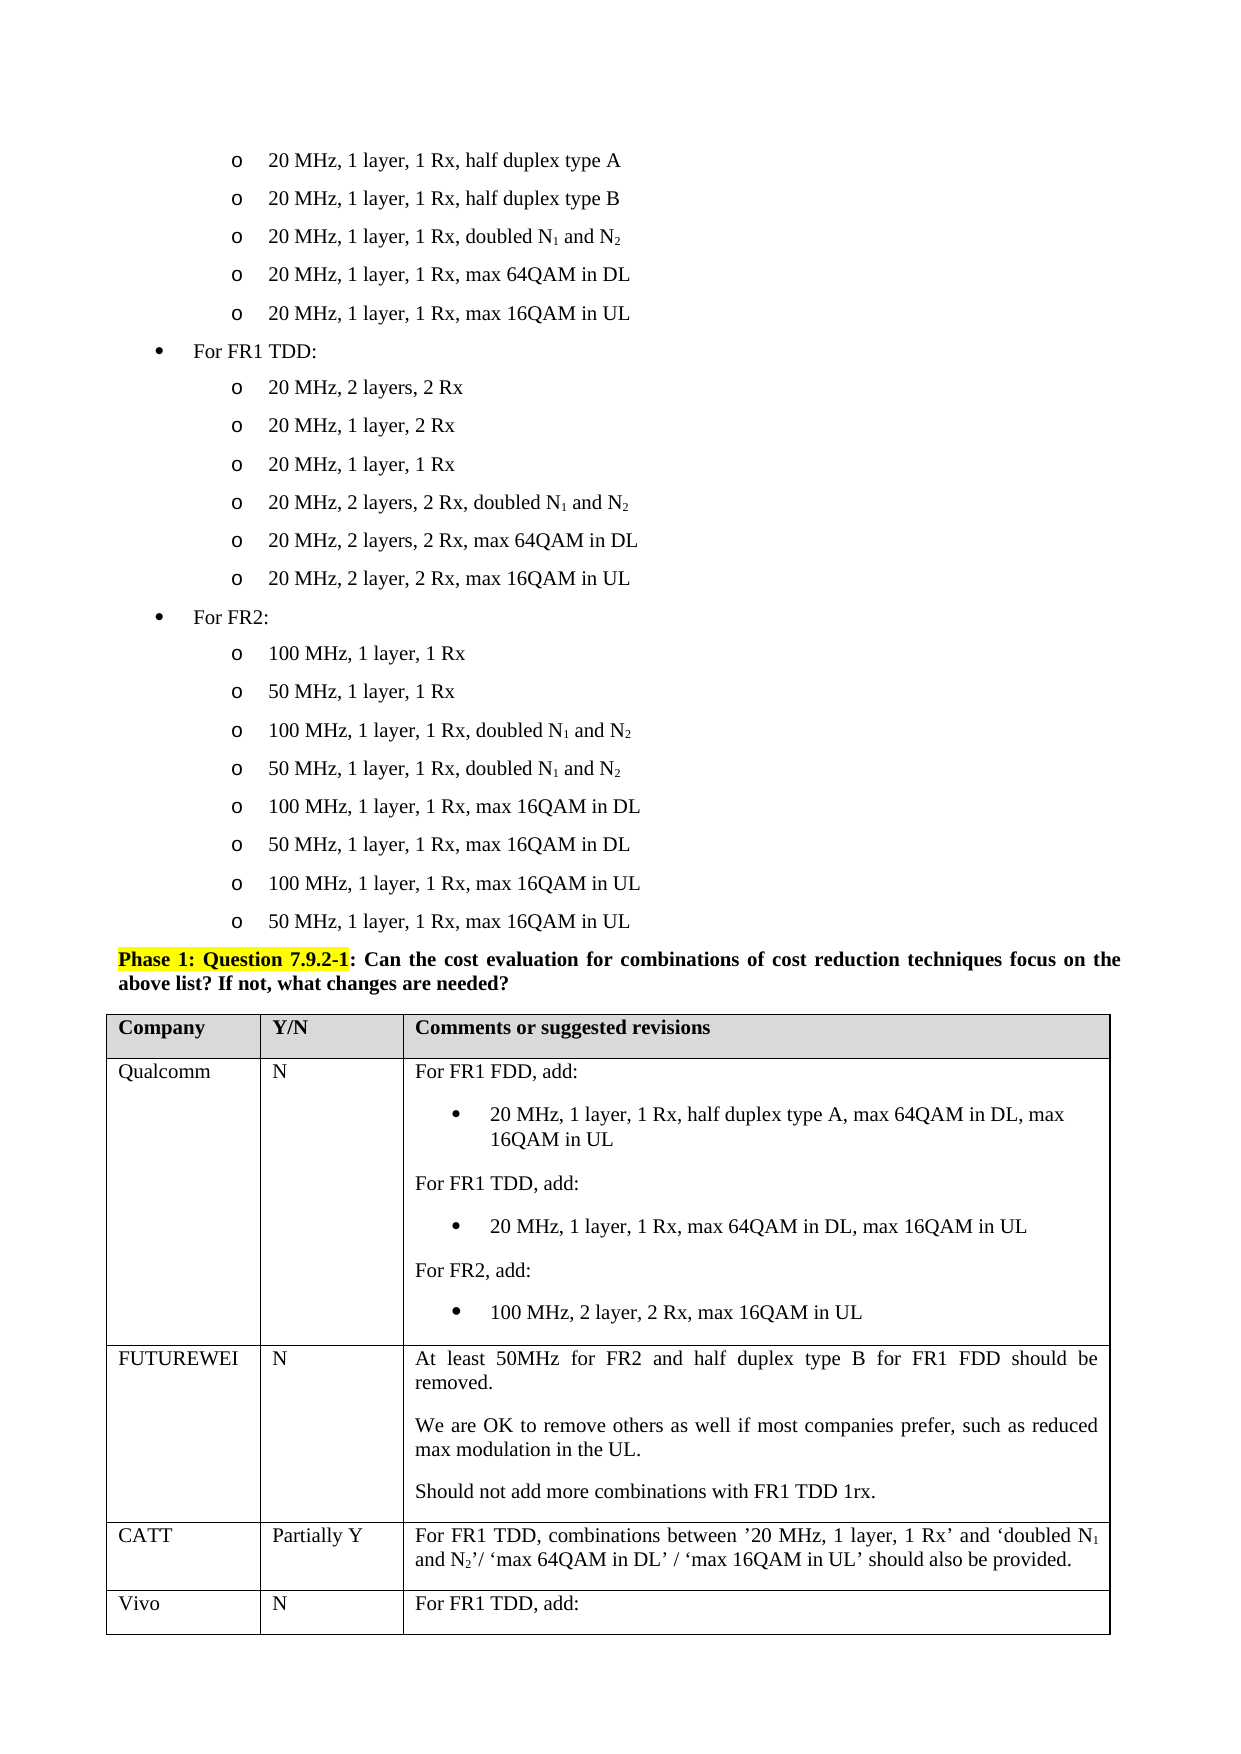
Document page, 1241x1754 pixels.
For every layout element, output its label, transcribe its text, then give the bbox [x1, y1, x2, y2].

list 20 MHz, 1 layer, 2 Rx [231, 413, 1122, 439]
list 20 MHz, 1 layer, 1 Rx, half duplex type B [231, 186, 1122, 211]
list 100 MHz, 1 layer, 1 Rx, doubled N1 and N2 [231, 718, 1122, 743]
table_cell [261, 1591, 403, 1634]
list 20 MHz, 1 layer, 1 Rx, half duplex type A [231, 147, 1122, 173]
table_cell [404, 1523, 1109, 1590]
list 20 MHz, 2 layers, 2 Rx, doubled N1 and N2 [231, 490, 1122, 516]
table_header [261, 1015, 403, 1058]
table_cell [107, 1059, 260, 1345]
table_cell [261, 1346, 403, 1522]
list 100 MHz, 1 layer, 1 Rx, max 16QAM in DL [231, 794, 1122, 820]
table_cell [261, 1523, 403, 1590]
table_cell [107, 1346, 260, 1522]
list 50 MHz, 1 layer, 1 Rx [231, 679, 1122, 705]
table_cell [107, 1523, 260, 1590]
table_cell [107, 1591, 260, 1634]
list 20 MHz, 1 layer, 1 Rx, max 16QAM in UL [231, 300, 1122, 326]
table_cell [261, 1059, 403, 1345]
text Phase 1: Question 7.9.2-1: Can the cost evaluation for combinations of cost reduction techniques focus on the above list? If not, what changes are needed? [118, 947, 1122, 995]
list 20 MHz, 1 layer, 1 Rx, doubled N1 and N2 [231, 224, 1122, 250]
list 100 MHz, 1 layer, 1 Rx, max 16QAM in UL [231, 871, 1122, 896]
list 50 MHz, 1 layer, 1 Rx, max 16QAM in DL [231, 832, 1122, 858]
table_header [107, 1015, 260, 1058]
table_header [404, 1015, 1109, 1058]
list 20 MHz, 1 layer, 1 Rx [231, 452, 1122, 477]
list 50 MHz, 1 layer, 1 Rx, max 16QAM in UL [231, 909, 1122, 934]
list 20 MHz, 1 layer, 1 Rx, max 64QAM in DL [231, 262, 1122, 288]
list 20 MHz, 2 layer, 2 Rx, max 16QAM in UL [231, 566, 1122, 592]
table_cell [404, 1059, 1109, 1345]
list For FR1 TDD: [156, 339, 1122, 363]
list 20 MHz, 2 layers, 2 Rx [231, 375, 1122, 401]
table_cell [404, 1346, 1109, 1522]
list For FR2: [156, 604, 1122, 629]
list 20 MHz, 2 layers, 2 Rx, max 64QAM in DL [231, 528, 1122, 554]
list 100 MHz, 1 layer, 1 Rx [231, 641, 1122, 667]
list 50 MHz, 1 layer, 1 Rx, doubled N1 and N2 [231, 756, 1122, 782]
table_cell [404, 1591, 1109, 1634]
